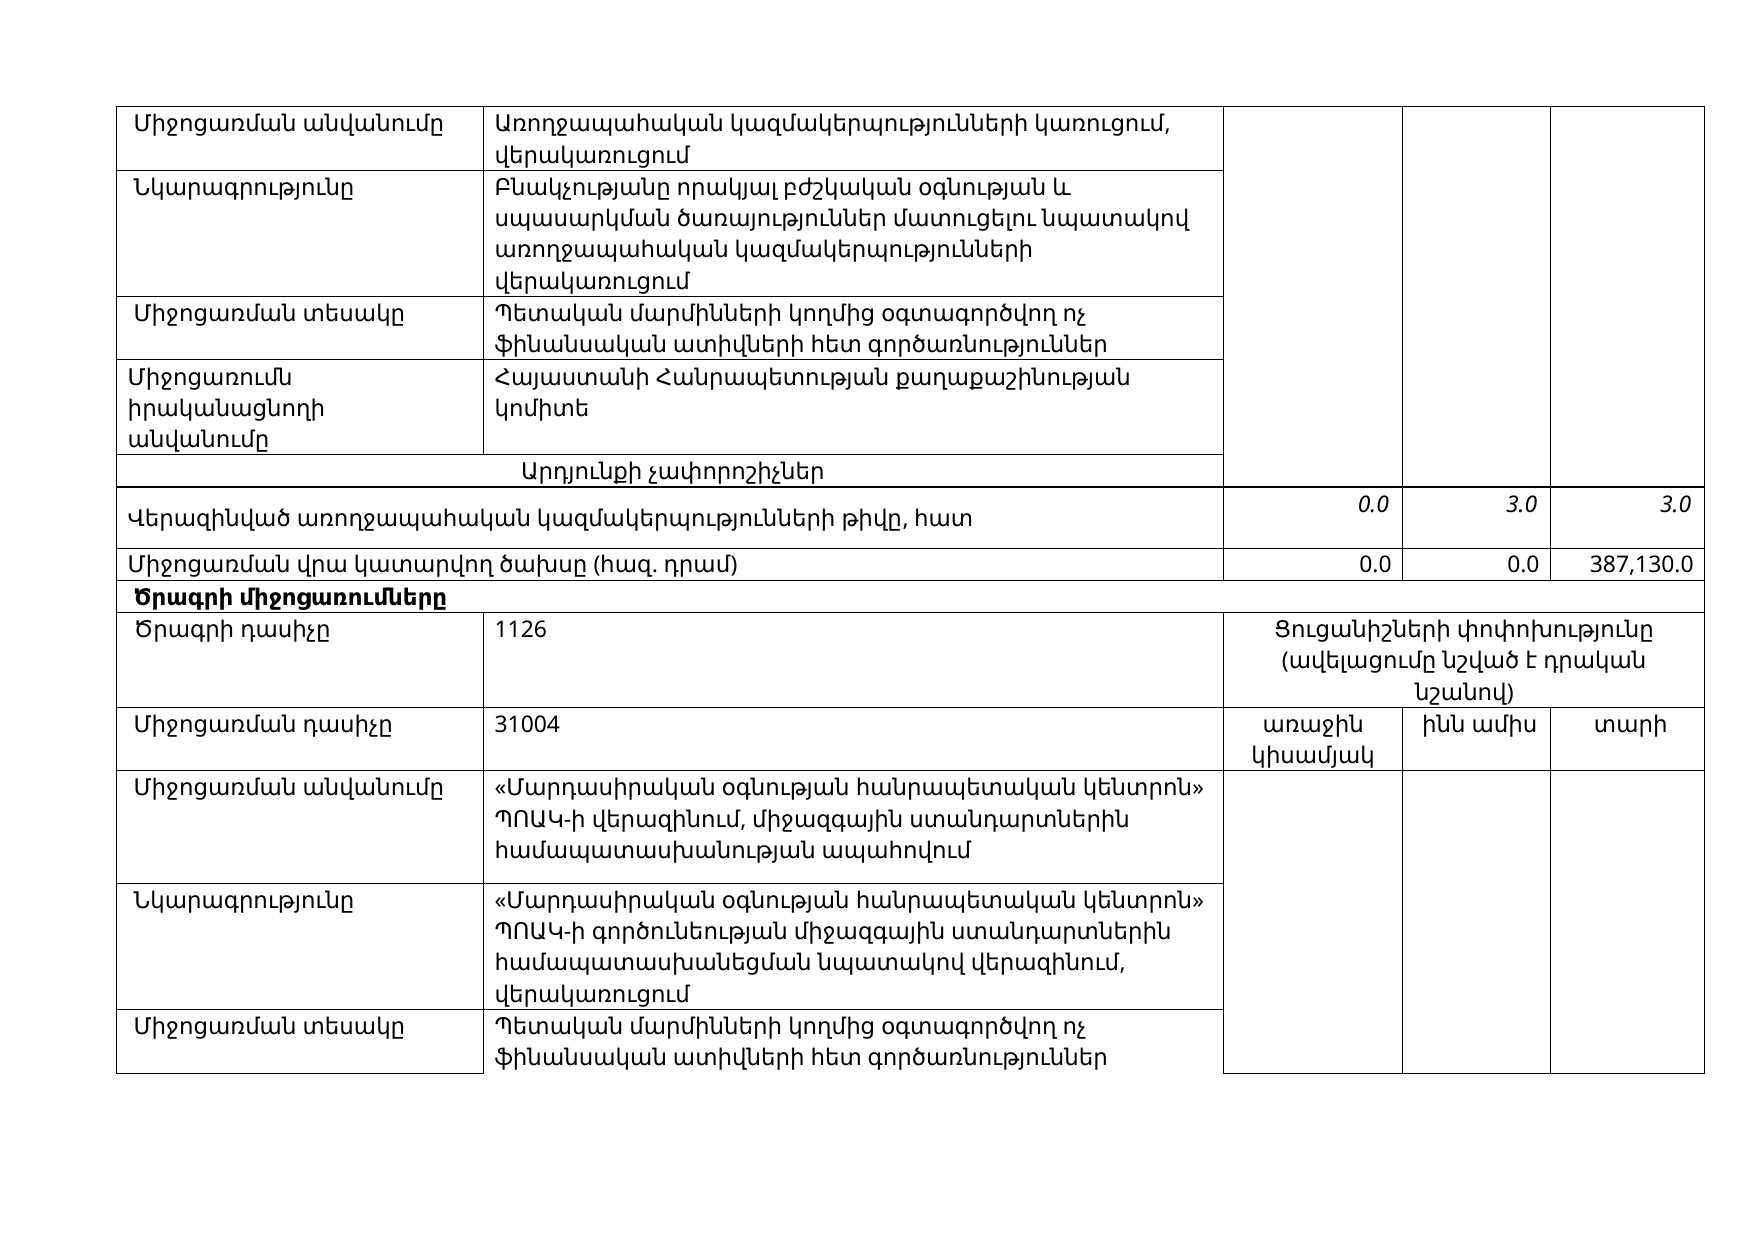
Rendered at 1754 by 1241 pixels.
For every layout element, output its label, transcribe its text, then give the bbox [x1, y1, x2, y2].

table_cell Արդյունքի չափորոշիչներ [117, 455, 1223, 486]
table_cell Միջոցառման տեսակը [117, 297, 483, 359]
table_cell Նկարագրությունը [117, 884, 483, 1009]
table_cell [1224, 771, 1402, 1072]
table_cell Առողջապահական կազմակերպությունների կառուցում, վերակառուցում [484, 107, 1223, 170]
table_cell Բնակչությանը որակյալ բժշկական օգնության և սպասարկման ծառայություններ մատուցելու նպատակով առողջապահական կազմակերպությունների վերակառուցում [484, 171, 1223, 296]
table_cell Միջոցառման դասիչը [117, 708, 483, 770]
table_cell [1403, 107, 1550, 486]
table_cell Ծրագրի դասիչը [117, 613, 483, 707]
table_cell [1551, 107, 1704, 486]
table_cell Վերազինված առողջապահական կազմակերպությունների թիվը, հատ [117, 488, 1223, 547]
table_cell 0.0 [1224, 488, 1402, 547]
table_cell [1403, 771, 1550, 1072]
table_cell առաջին կիսամյակ [1224, 708, 1402, 770]
table_cell տարի [1551, 708, 1704, 770]
table_cell Միջոցառման տեսակը [117, 1010, 483, 1072]
table_cell 0.0 [1403, 549, 1550, 580]
table_cell «Մարդասիրական օգնության հանրապետական կենտրոն» ՊՈԱԿ-ի վերազինում, միջազգային ստանդարտներին համապատասխանության ապահովում [484, 771, 1223, 883]
table_cell Ծրագրի միջոցառումները [117, 581, 1704, 612]
table_cell Ցուցանիշների փոփոխությունը (ավելացումը նշված է դրական նշանով) [1224, 613, 1704, 707]
table_cell Պետական մարմինների կողմից օգտագործվող ոչ ֆինանսական ատիվների հետ գործառնություններ [484, 1010, 1223, 1072]
table_cell Միջոցառման վրա կատարվող ծախսը (հազ. դրամ) [117, 549, 1223, 580]
table_cell [1551, 771, 1704, 1072]
table_cell Միջոցառման անվանումը [117, 107, 483, 170]
table_cell «Մարդասիրական օգնության հանրապետական կենտրոն» ՊՈԱԿ-ի գործունեության միջազգային ստանդարտներին համապատասխանեցման նպատակով վերազինում, վերակառուցում [484, 884, 1223, 1009]
table_cell 3.0 [1403, 488, 1550, 547]
table_cell Նկարագրությունը [117, 171, 483, 296]
table_cell 3.0 [1551, 488, 1704, 547]
table_cell 1126 [484, 613, 1223, 707]
table_cell Միջոցառումն իրականացնողի անվանումը [117, 360, 483, 454]
table_cell [1224, 107, 1402, 486]
table_cell ինն ամիս [1403, 708, 1550, 770]
table_cell 387,130.0 [1551, 549, 1704, 580]
table_cell Պետական մարմինների կողմից օգտագործվող ոչ ֆինանսական ատիվների հետ գործառնություններ [484, 297, 1223, 359]
table_cell Հայաստանի Հանրապետության քաղաքաշինության կոմիտե [484, 360, 1223, 454]
table_cell 0.0 [1224, 549, 1402, 580]
table_cell Միջոցառման անվանումը [117, 771, 483, 883]
table_cell 31004 [484, 708, 1223, 770]
